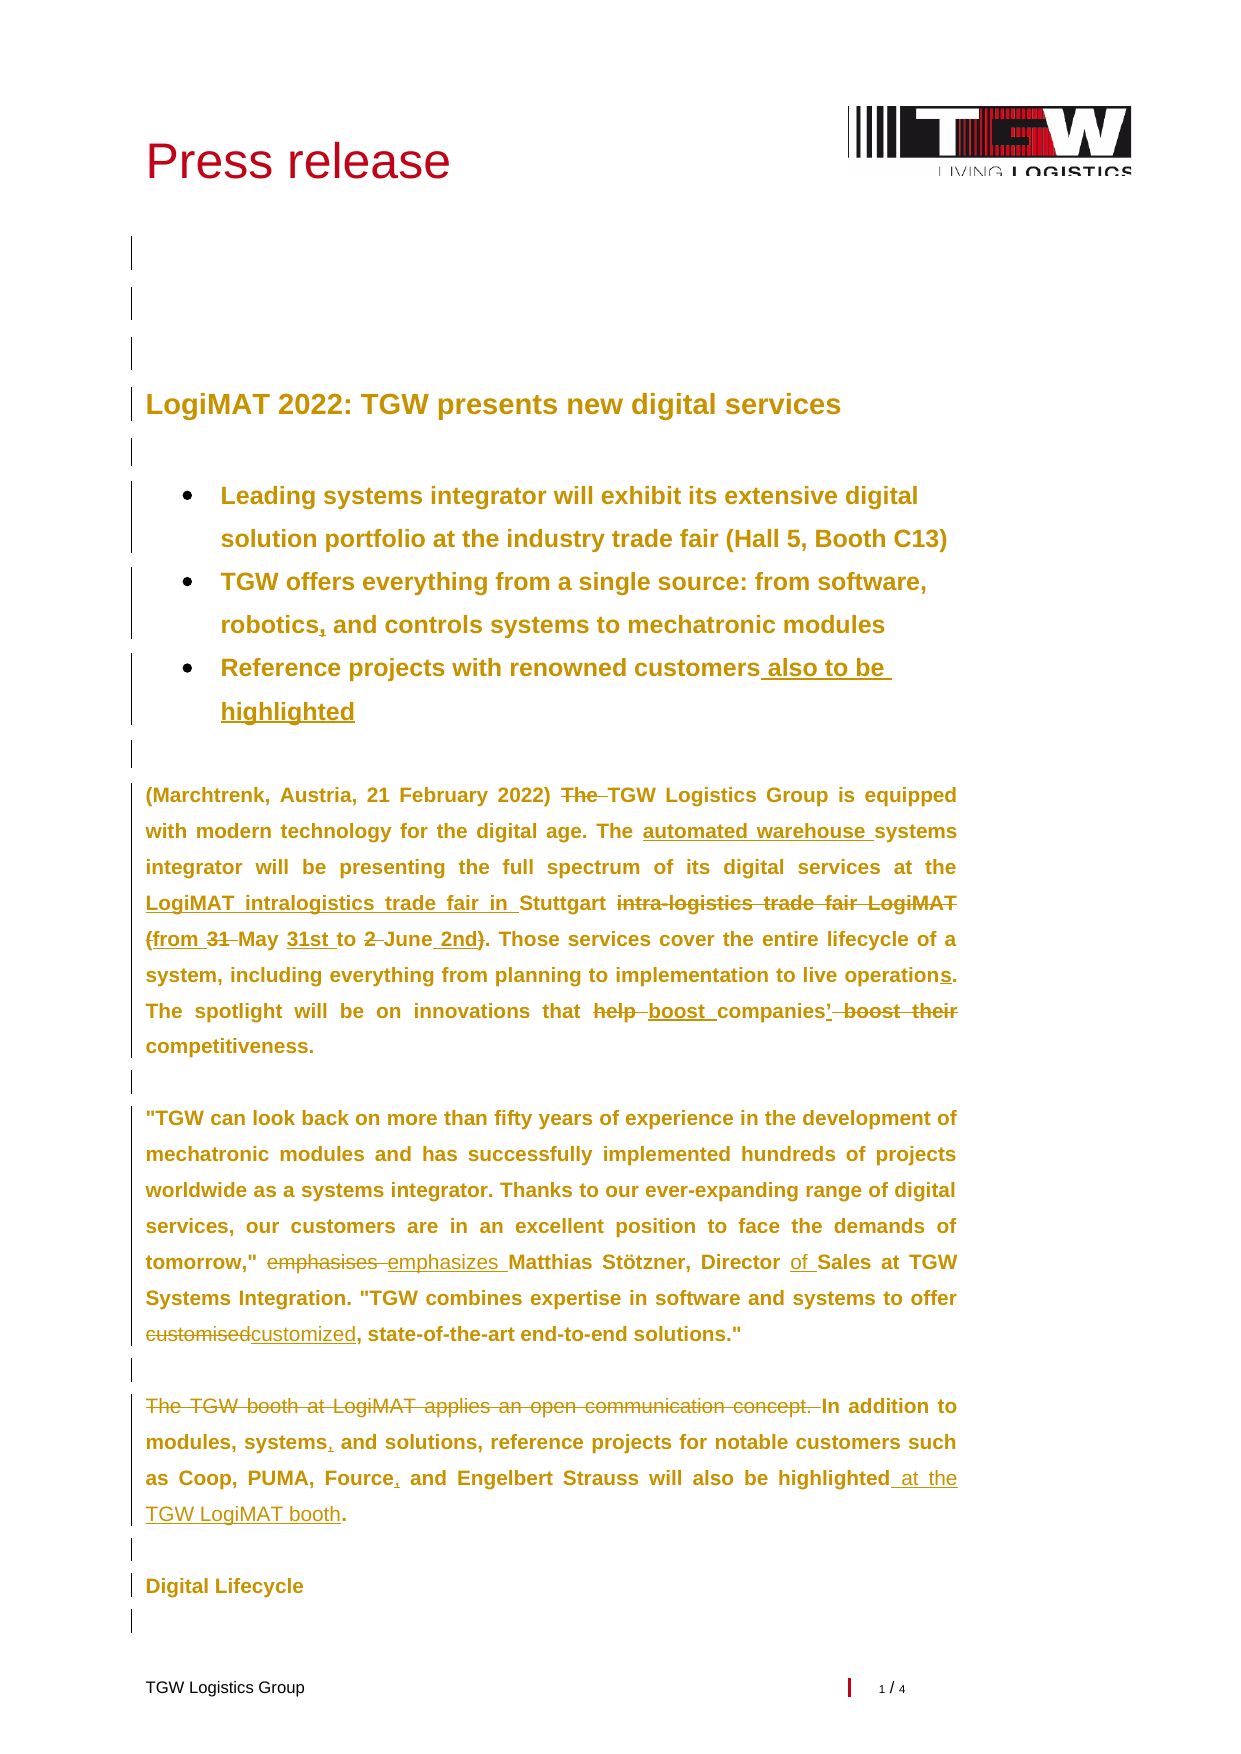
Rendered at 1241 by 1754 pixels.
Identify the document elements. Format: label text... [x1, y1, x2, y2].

list TGW offers everything from a single source: from software, robotics and controls systems to mechatronic modules [183, 567, 957, 639]
list Reference projects with renowned customers [183, 653, 957, 725]
list Leading systems integrator will exhibit its extensive digital solution portfolio at the industry trade fair (Hall 5, Booth C13) [183, 481, 957, 553]
text In addition to modules, systems and solutions, reference projects for notable customers such as Coop, PUMA, Fource and Engelbert Strauss will also be highlighted. [145, 1394, 957, 1526]
text LogiMAT 2022: TGW presents new digital services [145, 387, 957, 421]
text "TGW can look back on more than fifty years of experience in the development of mechatronic modules and has successfully implemented hundreds of projects worldwide as a systems integrator. Thanks to our ever-expanding range of digital services, our customers are in an excellent position to face the demands of tomorrow," Matthias Stötzner, Director Sales at TGW Systems Integration. "TGW combines expertise in software and systems to offer , state-of-the-art end-to-end solutions." [145, 1106, 957, 1346]
text (Marchtrenk, Austria, 21 February 2022) TGW Logistics Group is equipped with modern technology for the digital age. The systems integrator will be presenting the full spectrum of its digital services at the Stuttgart May to June. Those services cover the entire lifecycle of a system, including everything from planning to implementation to live operation. The spotlight will be on innovations that companies competitiveness. [145, 783, 957, 1058]
picture [846, 106, 1132, 176]
text Digital Lifecycle [145, 1573, 957, 1597]
